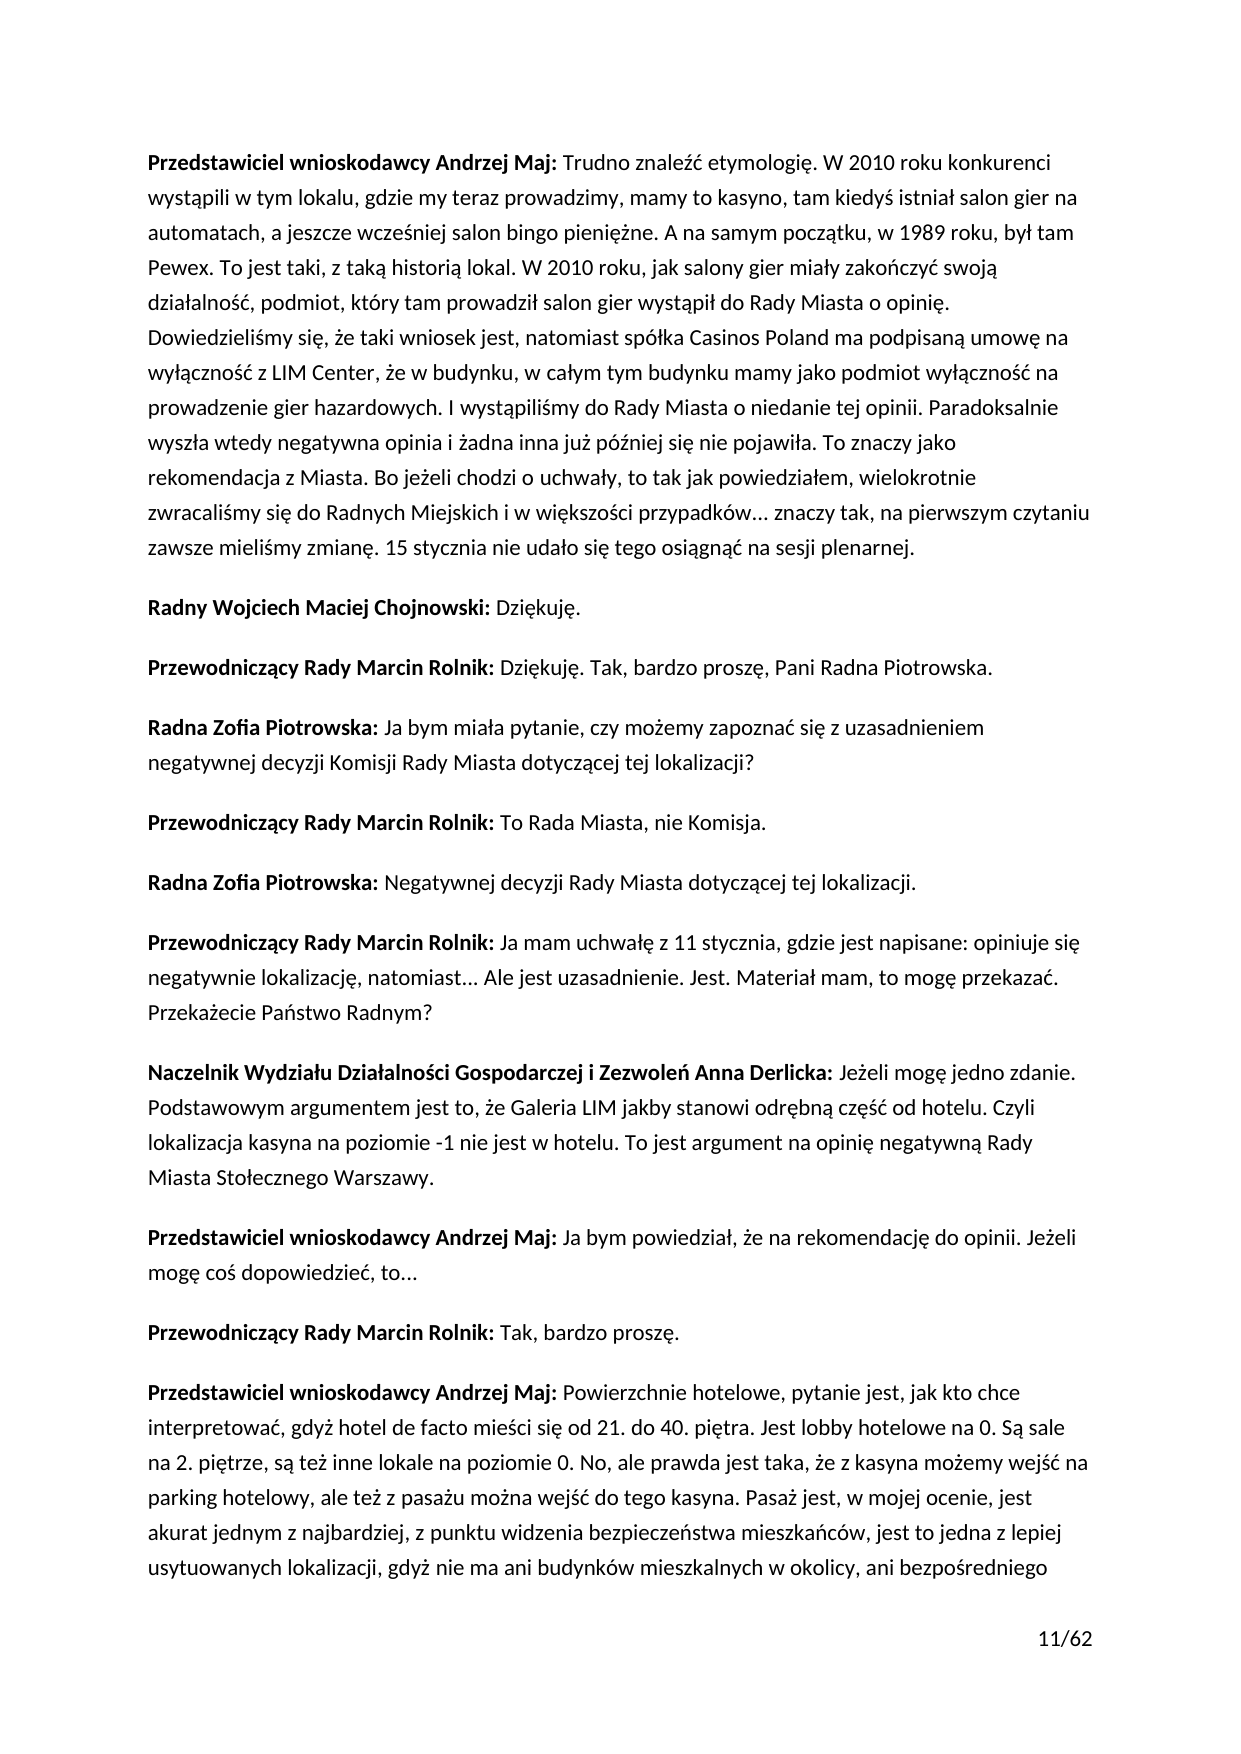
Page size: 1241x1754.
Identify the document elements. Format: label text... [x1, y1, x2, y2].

text Przewodniczący Rady Marcin Rolnik: Dziękuję. Tak, bardzo proszę, Pani Radna Piotrowska. [148, 653, 1093, 681]
text Radna Zofia Piotrowska: Ja bym miała pytanie, czy możemy zapoznać się z uzasadnieniem negatywnej decyzji Komisji Rady Miasta dotyczącej tej lokalizacji? [148, 713, 1093, 776]
text Przewodniczący Rady Marcin Rolnik: Ja mam uchwałę z 11 stycznia, gdzie jest napisane: opiniuje się negatywnie lokalizację, natomiast... Ale jest uzasadnienie. Jest. Materiał mam, to mogę przekazać. Przekażecie Państwo Radnym? [148, 928, 1093, 1026]
text Przewodniczący Rady Marcin Rolnik: Tak, bardzo proszę. [148, 1318, 1093, 1346]
text Przedstawiciel wnioskodawcy Andrzej Maj: Trudno znaleźć etymologię. W 2010 roku konkurenci wystąpili w tym lokalu, gdzie my teraz prowadzimy, mamy to kasyno, tam kiedyś istniał salon gier na automatach, a jeszcze wcześniej salon bingo pieniężne. A na samym początku, w 1989 roku, był tam Pewex. To jest taki, z taką historią lokal. W 2010 roku, jak salony gier miały zakończyć swoją działalność, podmiot, który tam prowadził salon gier wystąpił do Rady Miasta o opinię. Dowiedzieliśmy się, że taki wniosek jest, natomiast spółka Casinos Poland ma podpisaną umowę na wyłączność z LIM Center, że w budynku, w całym tym budynku mamy jako podmiot wyłączność na prowadzenie gier hazardowych. I wystąpiliśmy do Rady Miasta o niedanie tej opinii. Paradoksalnie wyszła wtedy negatywna opinia i żadna inna już później się nie pojawiła. To znaczy jako rekomendacja z Miasta. Bo jeżeli chodzi o uchwały, to tak jak powiedziałem, wielokrotnie zwracaliśmy się do Radnych Miejskich i w większości przypadków... znaczy tak, na pierwszym czytaniu zawsze mieliśmy zmianę. 15 stycznia nie udało się tego osiągnąć na sesji plenarnej. [148, 148, 1093, 561]
text Radny Wojciech Maciej Chojnowski: Dziękuję. [148, 593, 1093, 621]
text Przedstawiciel wnioskodawcy Andrzej Maj: Ja bym powiedział, że na rekomendację do opinii. Jeżeli mogę coś dopowiedzieć, to... [148, 1223, 1093, 1286]
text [148, 1378, 1093, 1581]
text Przewodniczący Rady Marcin Rolnik: To Rada Miasta, nie Komisja. [148, 808, 1093, 836]
text Radna Zofia Piotrowska: Negatywnej decyzji Rady Miasta dotyczącej tej lokalizacji. [148, 868, 1093, 896]
text Naczelnik Wydziału Działalności Gospodarczej i Zezwoleń Anna Derlicka: Jeżeli mogę jedno zdanie. Podstawowym argumentem jest to, że Galeria LIM jakby stanowi odrębną część od hotelu. Czyli lokalizacja kasyna na poziomie -1 nie jest w hotelu. To jest argument na opinię negatywną Rady Miasta Stołecznego Warszawy. [148, 1058, 1093, 1191]
